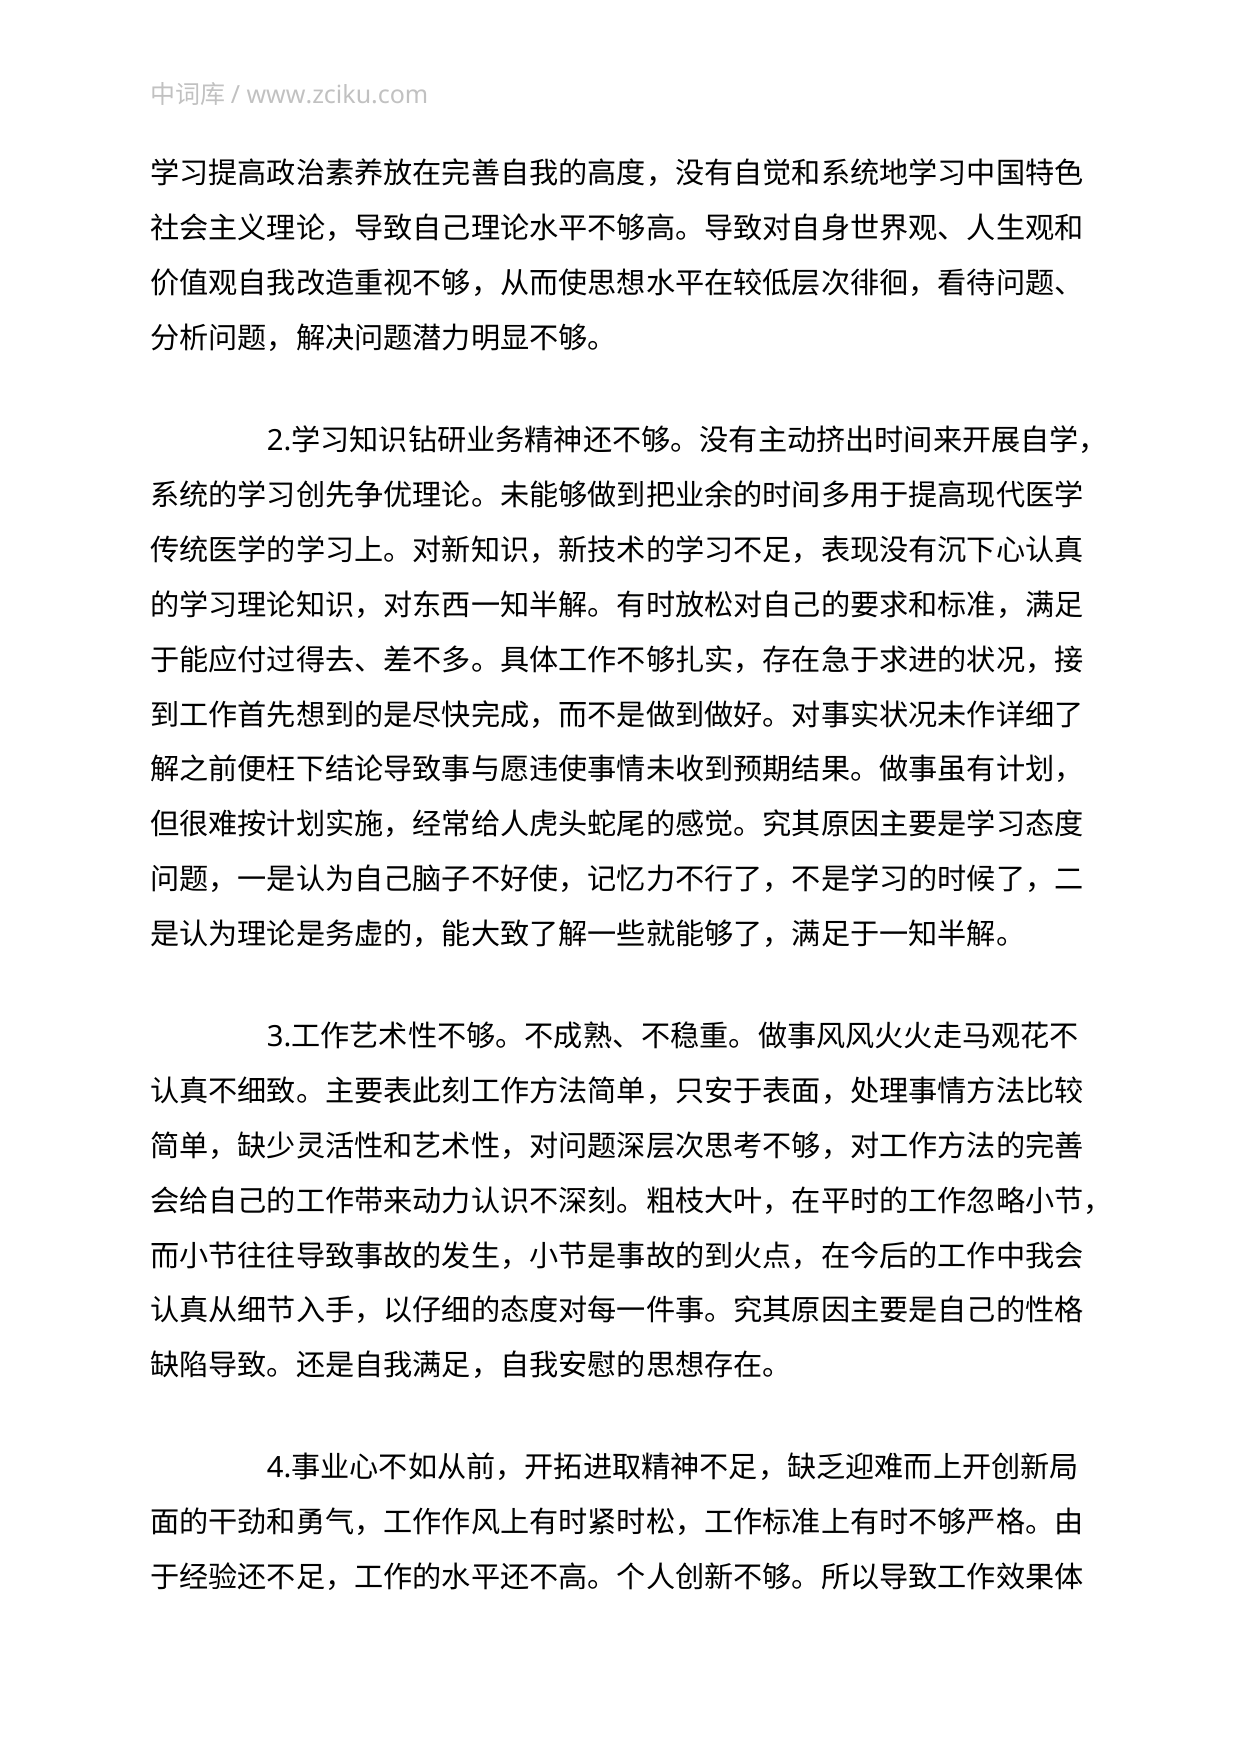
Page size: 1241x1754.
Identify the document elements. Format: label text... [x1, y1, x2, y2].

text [150, 1444, 1090, 1596]
text 3.工作艺术性不够。不成熟、不稳重。做事风风火火走马观花不认真不细致。主要表此刻工作方法简单，只安于表面，处理事情方法比较简单，缺少灵活性和艺术性，对问题深层次思考不够，对工作方法的完善会给自己的工作带来动力认识不深刻。粗枝大叶，在平时的工作忽略小节，而小节往往导致事故的发生，小节是事故的到火点，在今后的工作中我会认真从细节入手，以仔细的态度对每一件事。究其原因主要是自己的性格缺陷导致。还是自我满足，自我安慰的思想存在。 [150, 1012, 1090, 1384]
text 2.学习知识钻研业务精神还不够。没有主动挤出时间来开展自学，系统的学习创先争优理论。未能够做到把业余的时间多用于提高现代医学传统医学的学习上。对新知识，新技术的学习不足，表现没有沉下心认真的学习理论知识，对东西一知半解。有时放松对自己的要求和标准，满足于能应付过得去、差不多。具体工作不够扎实，存在急于求进的状况，接到工作首先想到的是尽快完成，而不是做到做好。对事实状况未作详细了解之前便枉下结论导致事与愿违使事情未收到预期结果。做事虽有计划，但很难按计划实施，经常给人虎头蛇尾的感觉。究其原因主要是学习态度问题，一是认为自己脑子不好使，记忆力不行了，不是学习的时候了，二是认为理论是务虚的，能大致了解一些就能够了，满足于一知半解。 [150, 416, 1090, 953]
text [150, 150, 1090, 357]
